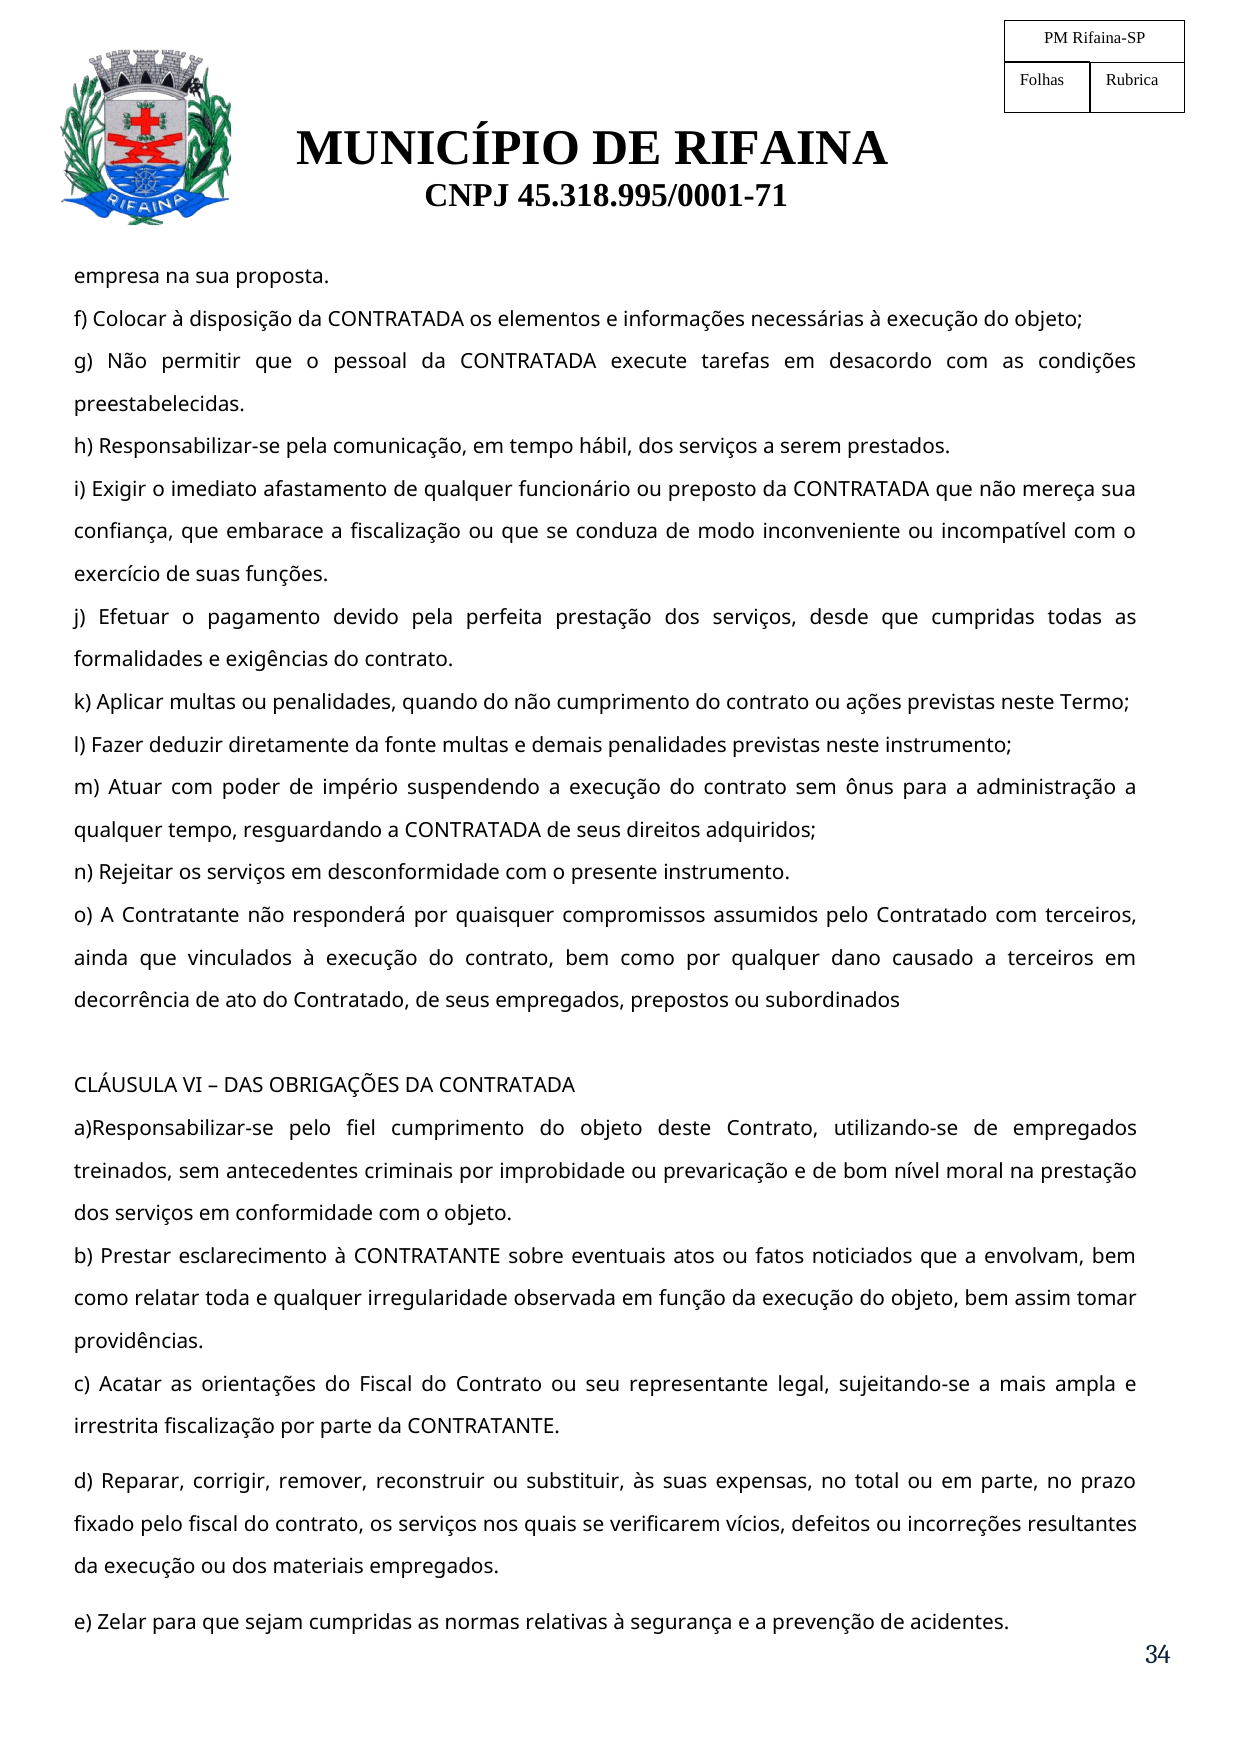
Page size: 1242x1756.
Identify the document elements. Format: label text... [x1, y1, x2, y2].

text l) Fazer deduzir diretamente da fonte multas e demais penalidades previstas neste instrumento; [74, 730, 1138, 758]
text e) Zelar para que sejam cumpridas as normas relativas à segurança e a prevenção de acidentes. [74, 1607, 1138, 1635]
text n) Rejeitar os serviços em desconformidade com o presente instrumento. [74, 857, 1138, 886]
text o) A Contratante não responderá por quaisquer compromissos assumidos pelo Contratado com terceiros, ainda que vinculados à execução do contrato, bem como por qualquer dano causado a terceiros em decorrência de ato do Contratado, de seus empregados, prepostos ou subordinados [74, 900, 1138, 1014]
text h) Responsabilizar-se pela comunicação, em tempo hábil, dos serviços a serem prestados. [74, 431, 1138, 460]
text j) Efetuar o pagamento devido pela perfeita prestação dos serviços, desde que cumpridas todas as formalidades e exigências do contrato. [74, 602, 1138, 673]
text a)Responsabilizar-se pelo fiel cumprimento do objeto deste Contrato, utilizando-se de empregados treinados, sem antecedentes criminais por improbidade ou prevaricação e de bom nível moral na prestação dos serviços em conformidade com o objeto. [74, 1113, 1138, 1227]
text i) Exigir o imediato afastamento de qualquer funcionário ou preposto da CONTRATADA que não mereça sua confiança, que embarace a fiscalização ou que se conduza de modo inconveniente ou incompatível com o exercício de suas funções. [74, 474, 1138, 588]
text b) Prestar esclarecimento à CONTRATANTE sobre eventuais atos ou fatos noticiados que a envolvam, bem como relatar toda e qualquer irregularidade observada em função da execução do objeto, bem assim tomar providências. [74, 1241, 1138, 1354]
picture [59, 47, 232, 226]
text e) Rejeitar, no todo ou em parte, os serviços prestados em desacordo com as obrigações assumidas pela empresa na sua proposta. [74, 261, 1138, 289]
text CLÁUSULA VI – DAS OBRIGAÇÕES DA CONTRATADA [74, 1071, 1138, 1099]
text f) Colocar à disposição da CONTRATADA os elementos e informações necessárias à execução do objeto; [74, 304, 1138, 332]
text d) Reparar, corrigir, remover, reconstruir ou substituir, às suas expensas, no total ou em parte, no prazo fixado pelo fiscal do contrato, os serviços nos quais se verificarem vícios, defeitos ou incorreções resultantes da execução ou dos materiais empregados. [74, 1466, 1138, 1580]
text m) Atuar com poder de império suspendendo a execução do contrato sem ônus para a administração a qualquer tempo, resguardando a CONTRATADA de seus direitos adquiridos; [74, 772, 1138, 843]
text g) Não permitir que o pessoal da CONTRATADA execute tarefas em desacordo com as condições preestabelecidas. [74, 346, 1138, 417]
text k) Aplicar multas ou penalidades, quando do não cumprimento do contrato ou ações previstas neste Termo; [74, 687, 1138, 716]
text c) Acatar as orientações do Fiscal do Contrato ou seu representante legal, sujeitando-se a mais ampla e irrestrita fiscalização por parte da CONTRATANTE. [74, 1369, 1138, 1440]
